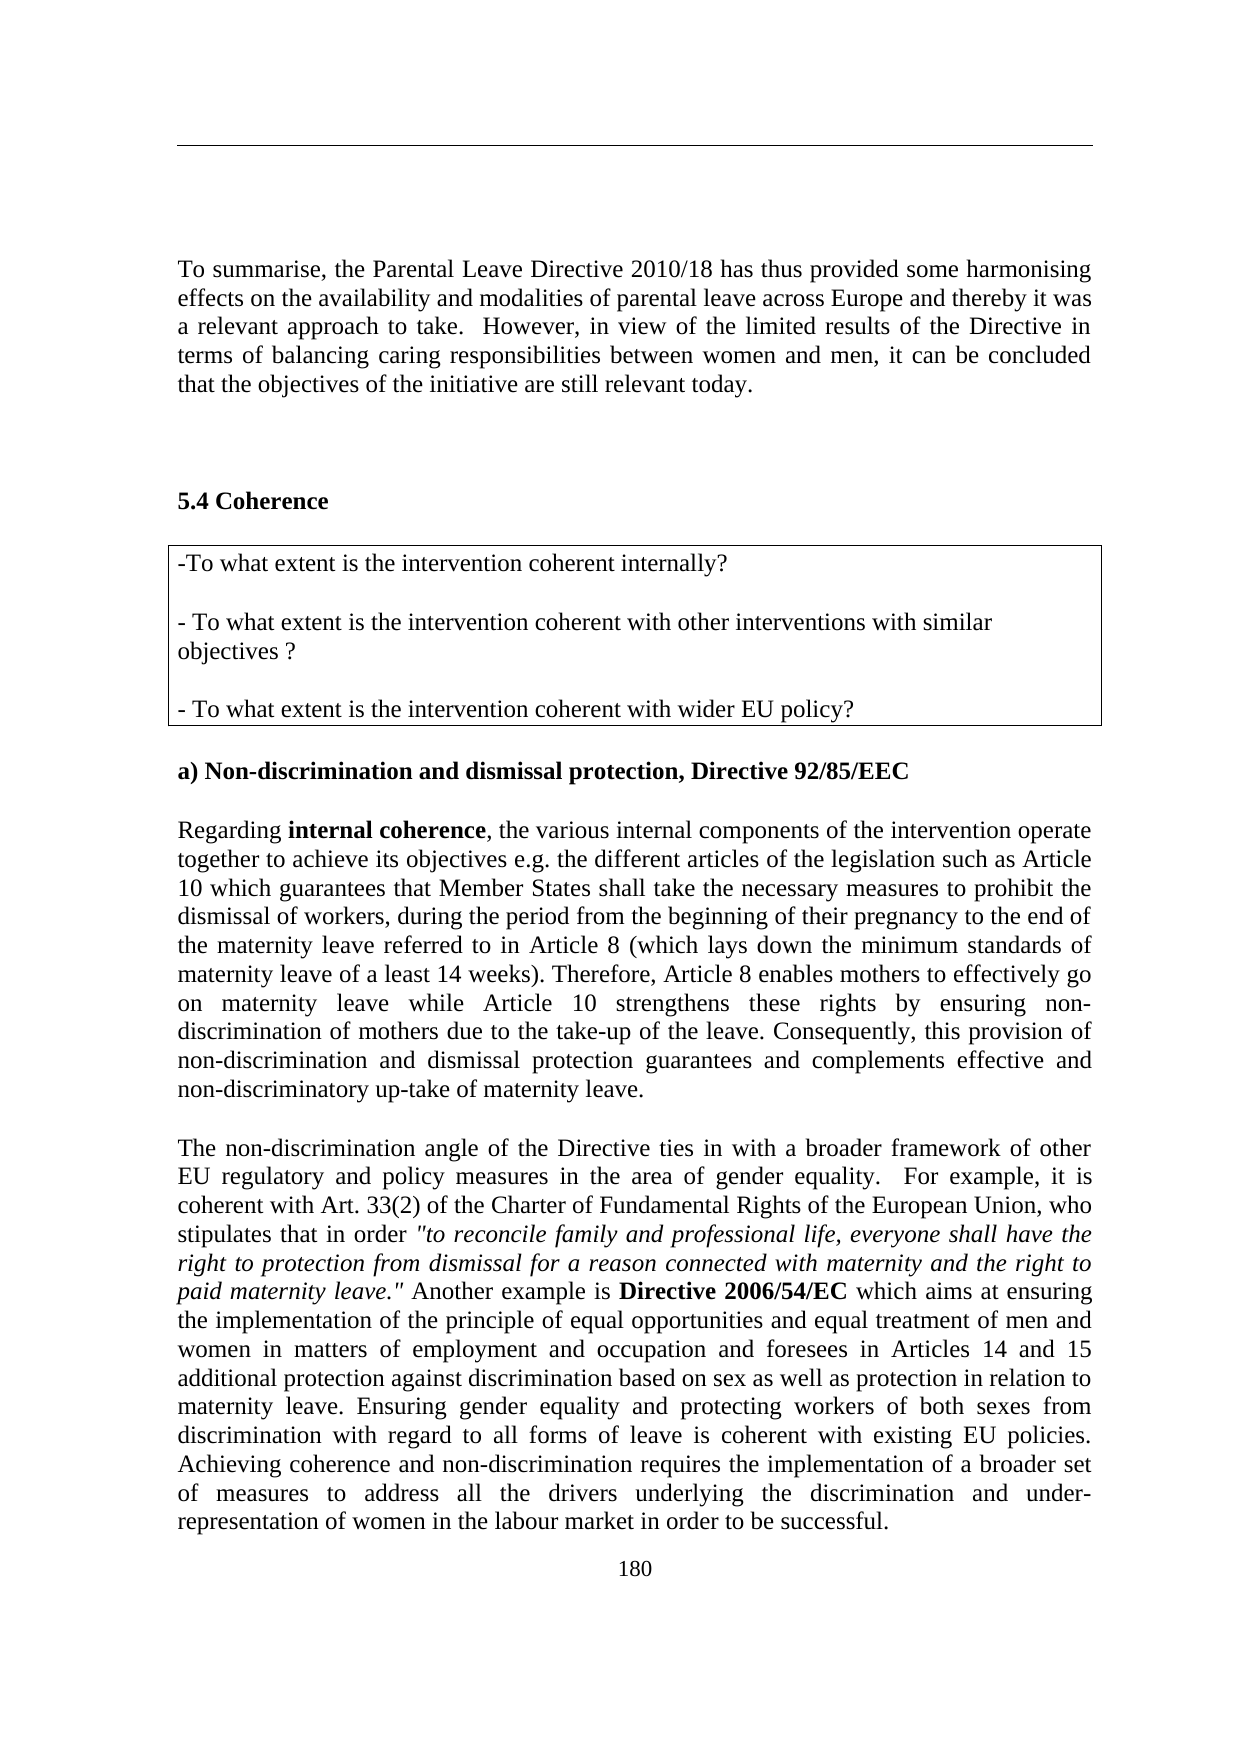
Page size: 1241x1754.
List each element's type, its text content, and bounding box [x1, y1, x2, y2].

text The non-discrimination angle of the Directive ties in with a broader framework of other EU regulatory and policy measures in the area of gender equality. For example, it is coherent with Art. 33(2) of the Charter of Fundamental Rights of the European Union, who stipulates that in order "to reconcile family and professional life, everyone shall have the right to protection from dismissal for a reason connected with maternity and the right to paid maternity leave." Another example is Directive 2006/54/EC which aims at ensuring the implementation of the principle of equal opportunities and equal treatment of men and women in matters of employment and occupation and foresees in Articles 14 and 15 additional protection against discrimination based on sex as well as protection in relation to maternity leave. Ensuring gender equality and protecting workers of both sexes from discrimination with regard to all forms of leave is coherent with existing EU policies. Achieving coherence and non-discrimination requires the implementation of a broader set of measures to address all the drivers underlying the discrimination and under-representation of women in the labour market in order to be successful. [177, 1133, 1093, 1535]
text - To what extent is the intervention coherent with wider EU policy? [169, 691, 1101, 725]
text -To what extent is the intervention coherent internally? [169, 546, 1101, 577]
subtitle a) Non-discrimination and dismissal protection, Directive 92/85/EEC [177, 756, 1093, 785]
subtitle Regarding internal coherence, the various internal components of the intervention operate together to achieve its objectives e.g. the different articles of the legislation such as Article 10 which guarantees that Member States shall take the necessary measures to prohibit the dismissal of workers, during the period from the beginning of their pregnancy to the end of the maternity leave referred to in Article 8 (which lays down the minimum standards of maternity leave of a least 14 weeks). Therefore, Article 8 enables mothers to effectively go on maternity leave while Article 10 strengthens these rights by ensuring non-discrimination of mothers due to the take-up of the leave. Consequently, this provision of non-discrimination and dismissal protection guarantees and complements effective and non-discriminatory up-take of maternity leave. [177, 815, 1093, 1103]
text - To what extent is the intervention coherent with other interventions with similar objectives ? [169, 604, 1101, 664]
subtitle 5.4 Coherence [177, 486, 1093, 515]
text To summarise, the Parental Leave Directive 2010/18 has thus provided some harmonising effects on the availability and modalities of parental leave across Europe and thereby it was a relevant approach to take. However, in view of the limited results of the Directive in terms of balancing caring responsibilities between women and men, it can be concluded that the objectives of the initiative are still relevant today. [177, 254, 1093, 398]
